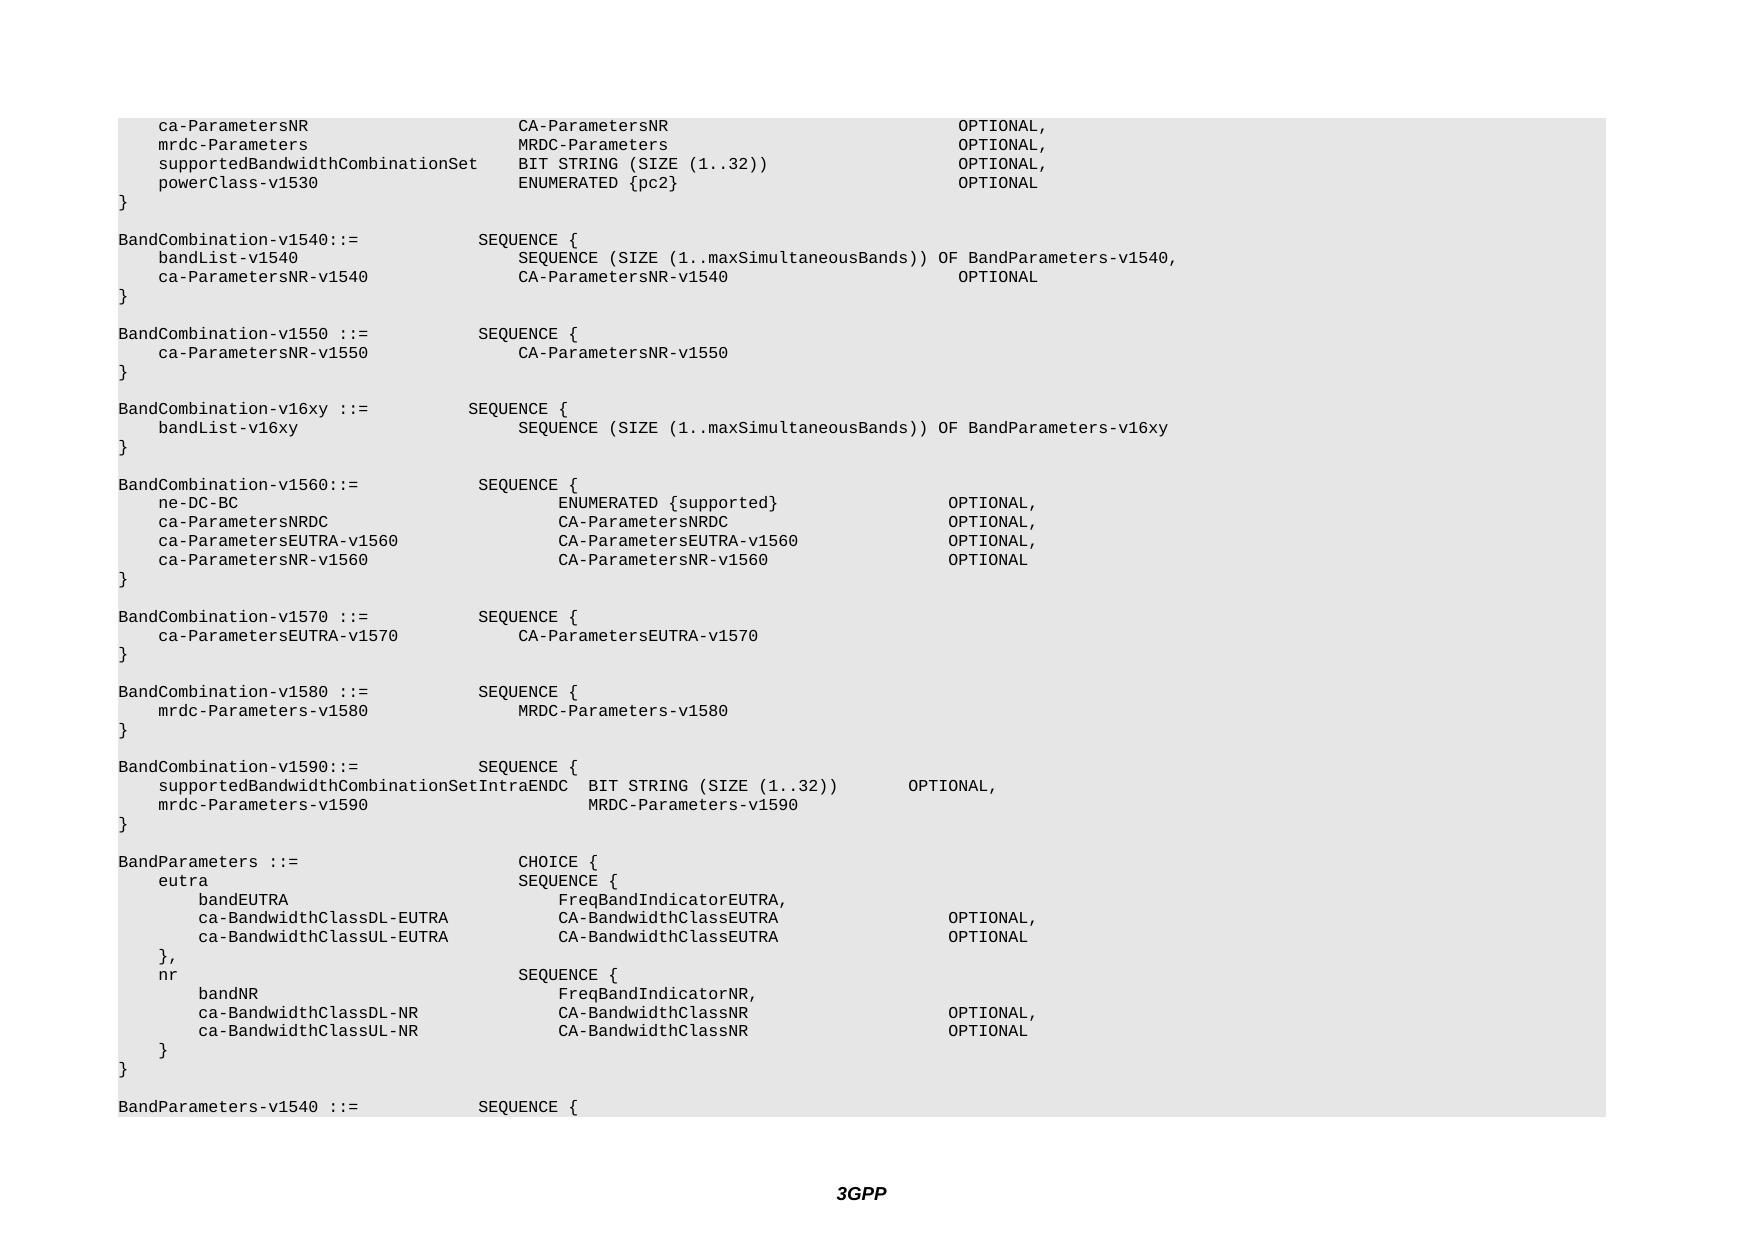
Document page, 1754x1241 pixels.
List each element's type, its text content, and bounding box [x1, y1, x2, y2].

text mrdc-Parameters-v1580 MRDC-Parameters-v1580 [118, 702, 1606, 721]
text } [118, 363, 1606, 382]
text BandCombination-v1560::= SEQUENCE { [118, 476, 1606, 495]
text ca-ParametersNRDC CA-ParametersNRDC OPTIONAL, [118, 514, 1606, 533]
text ne-DC-BC ENUMERATED {supported} OPTIONAL, [118, 495, 1606, 514]
text bandList-v1540 SEQUENCE (SIZE (1..maxSimultaneousBands)) OF BandParameters-v1540, [118, 250, 1606, 269]
text BandCombination-v1540::= SEQUENCE { [118, 231, 1606, 250]
text powerClass-v1530 ENUMERATED {pc2} OPTIONAL [118, 174, 1606, 193]
text } [118, 1061, 1606, 1079]
text } [118, 646, 1606, 665]
text eutra SEQUENCE { [118, 872, 1606, 891]
text ca-BandwidthClassDL-EUTRA CA-BandwidthClassEUTRA OPTIONAL, [118, 910, 1606, 929]
text } [118, 438, 1606, 457]
text } [118, 193, 1606, 212]
text ca-ParametersNR-v1550 CA-ParametersNR-v1550 [118, 344, 1606, 363]
text nr SEQUENCE { [118, 966, 1606, 985]
text mrdc-Parameters MRDC-Parameters OPTIONAL, [118, 137, 1606, 156]
text BandCombination-v16xy ::= SEQUENCE { [118, 401, 1606, 420]
text ca-ParametersEUTRA-v1570 CA-ParametersEUTRA-v1570 [118, 627, 1606, 646]
text } [118, 721, 1606, 740]
text supportedBandwidthCombinationSet BIT STRING (SIZE (1..32)) OPTIONAL, [118, 156, 1606, 174]
text bandNR FreqBandIndicatorNR, [118, 985, 1606, 1004]
text } [118, 1042, 1606, 1061]
text } [118, 816, 1606, 834]
text ca-ParametersNR-v1540 CA-ParametersNR-v1540 OPTIONAL [118, 269, 1606, 288]
text BandCombination-v1550 ::= SEQUENCE { [118, 325, 1606, 344]
text bandEUTRA FreqBandIndicatorEUTRA, [118, 891, 1606, 910]
text } [118, 571, 1606, 589]
text ca-BandwidthClassUL-NR CA-BandwidthClassNR OPTIONAL [118, 1023, 1606, 1042]
text mrdc-Parameters-v1590 MRDC-Parameters-v1590 [118, 797, 1606, 816]
text BandCombination-v1570 ::= SEQUENCE { [118, 608, 1606, 627]
text ca-ParametersNR CA-ParametersNR OPTIONAL, [118, 118, 1606, 137]
text ca-ParametersNR-v1560 CA-ParametersNR-v1560 OPTIONAL [118, 552, 1606, 571]
text ca-BandwidthClassUL-EUTRA CA-BandwidthClassEUTRA OPTIONAL [118, 929, 1606, 948]
text BandParameters-v1540 ::= SEQUENCE { [118, 1098, 1606, 1117]
text supportedBandwidthCombinationSetIntraENDC BIT STRING (SIZE (1..32)) OPTIONAL, [118, 778, 1606, 797]
text bandList-v16xy SEQUENCE (SIZE (1..maxSimultaneousBands)) OF BandParameters-v16xy [118, 420, 1606, 438]
text }, [118, 948, 1606, 966]
text ca-BandwidthClassDL-NR CA-BandwidthClassNR OPTIONAL, [118, 1004, 1606, 1023]
text BandParameters ::= CHOICE { [118, 853, 1606, 872]
text BandCombination-v1580 ::= SEQUENCE { [118, 684, 1606, 702]
text } [118, 288, 1606, 307]
text BandCombination-v1590::= SEQUENCE { [118, 759, 1606, 778]
text ca-ParametersEUTRA-v1560 CA-ParametersEUTRA-v1560 OPTIONAL, [118, 533, 1606, 552]
